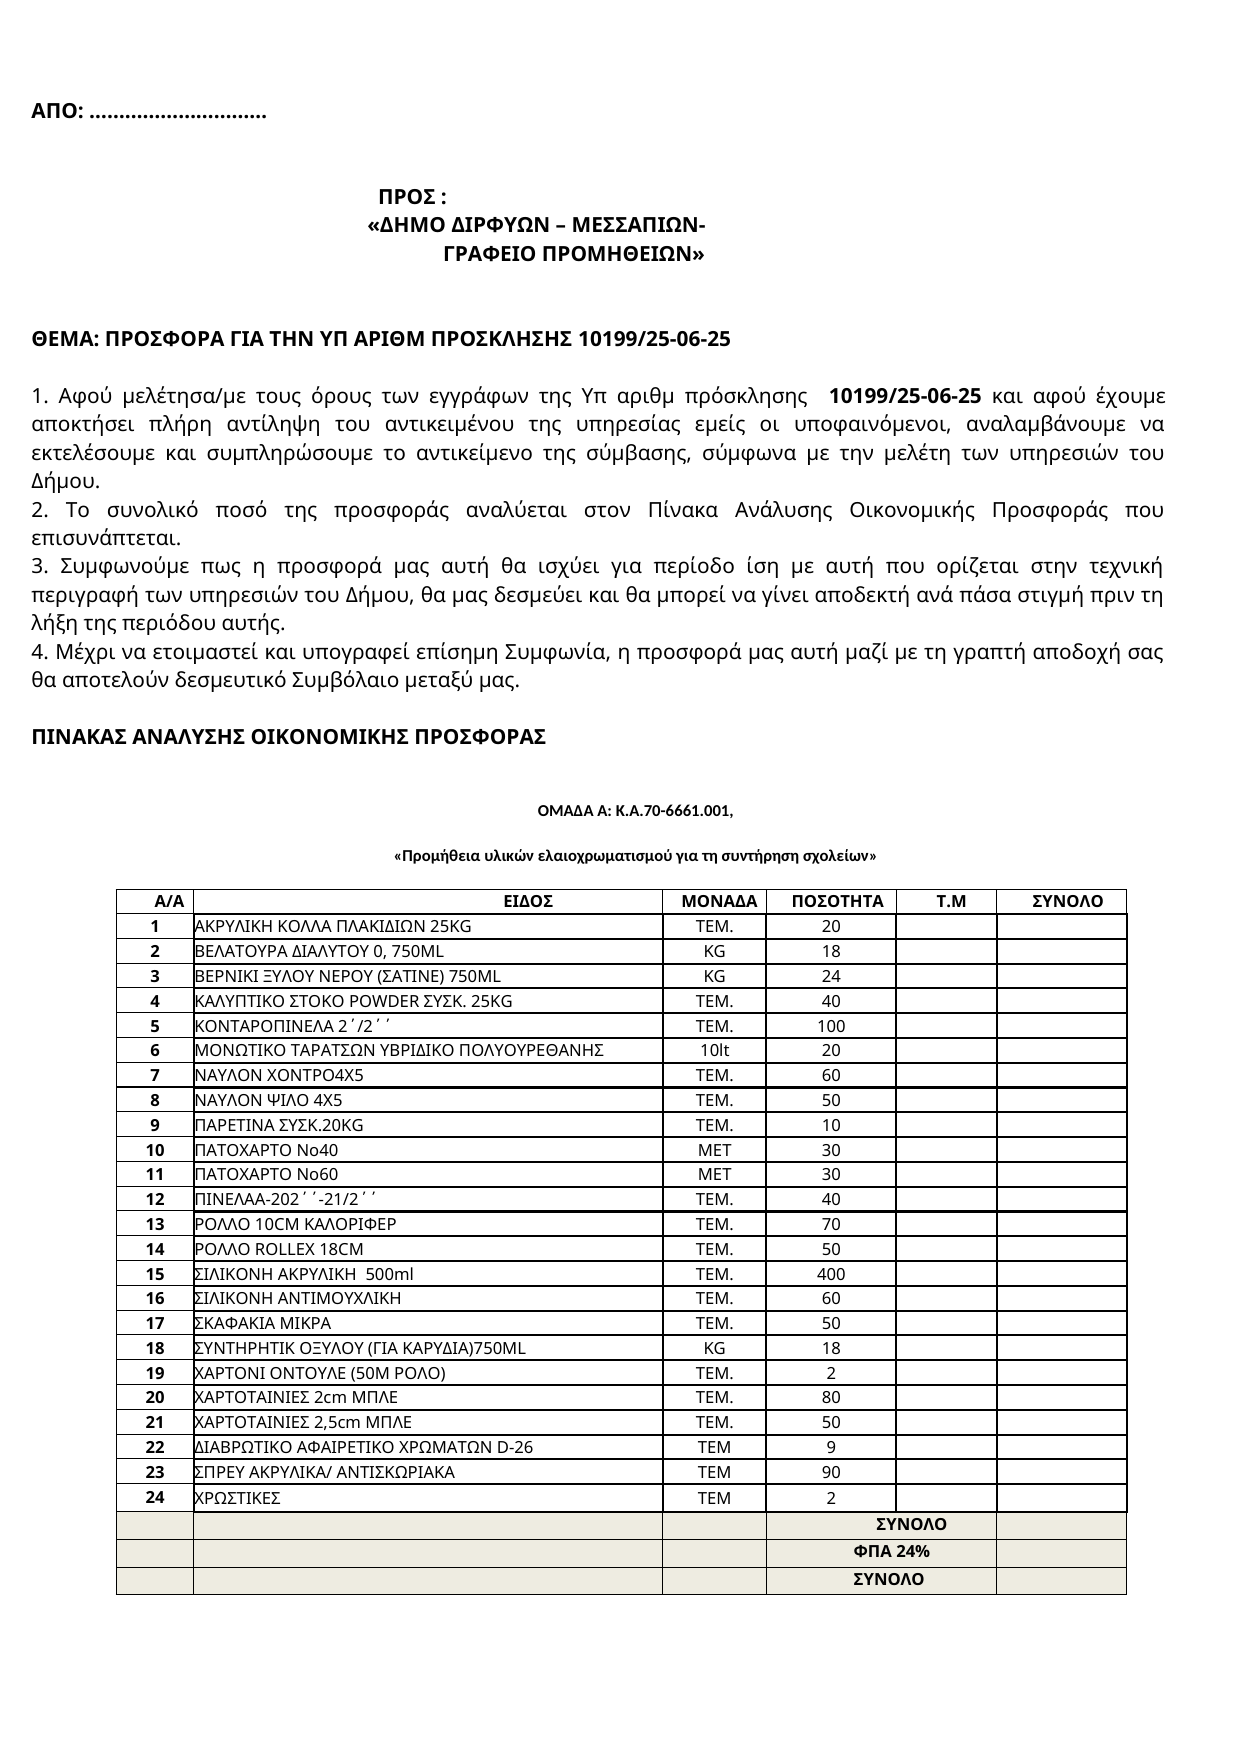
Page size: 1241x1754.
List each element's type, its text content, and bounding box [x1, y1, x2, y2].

table_cell [897, 1237, 996, 1260]
table_cell [997, 1568, 1126, 1594]
table_cell 2 [767, 1485, 895, 1511]
table_cell ΧΑΡΤΟΤΑΙΝΙΕΣ 2,5cm ΜΠΛΕ [195, 1411, 662, 1433]
table_cell [998, 1262, 1126, 1285]
table_cell [998, 1089, 1126, 1111]
table_cell 100 [767, 1014, 895, 1037]
table_cell [897, 989, 996, 1012]
table_cell [194, 1568, 662, 1594]
table_cell [998, 965, 1126, 987]
table_cell [897, 1113, 996, 1136]
table_cell ΝΑΥΛΟΝ ΧΟΝΤΡΟ4Χ5 [195, 1064, 662, 1086]
table_cell ΤΕΜ. [664, 1014, 765, 1037]
table_cell 20 [117, 1385, 193, 1409]
table_cell ΡΟΛΛΟ ROLLEX 18CM [195, 1237, 662, 1260]
table_cell 12 [117, 1187, 193, 1210]
table_cell [998, 1336, 1126, 1359]
table_cell [194, 1540, 662, 1567]
text ΠΡΟΣ : [31, 182, 1166, 210]
table_cell ΤΕΜ. [664, 915, 765, 938]
table_cell 11 [117, 1162, 193, 1186]
table_cell [998, 940, 1126, 962]
table_cell 18 [767, 940, 895, 962]
table_cell 6 [117, 1038, 193, 1062]
table_cell 20 [767, 1039, 895, 1062]
table_cell 3 [117, 964, 193, 987]
table_cell ΚΑΛΥΠΤΙΚΟ ΣΤΟΚΟ POWDER ΣΥΣΚ. 25KG [195, 989, 662, 1012]
table_cell ΣΠΡΕΥ ΑΚΡΥΛΙΚΑ/ ΑΝΤΙΣΚΩΡΙΑΚΑ [195, 1460, 662, 1483]
table_cell [998, 1163, 1126, 1186]
table_cell [998, 1138, 1126, 1161]
table_cell 40 [767, 989, 895, 1012]
table_cell [897, 1163, 996, 1186]
table_cell [998, 1361, 1126, 1384]
table_cell [998, 1287, 1126, 1309]
text ΑΠΟ: ………………………… [31, 97, 1166, 125]
table_cell [117, 1512, 193, 1539]
table_cell [897, 1312, 996, 1334]
table_cell [897, 1138, 996, 1161]
table_cell [897, 1262, 996, 1285]
table_cell 30 [767, 1163, 895, 1186]
table_cell 24 [767, 965, 895, 987]
table_cell ΤΕΜ. [664, 1089, 765, 1111]
text ΓΡΑΦΕΙΟ ΠΡΟΜΗΘΕΙΩΝ» [31, 239, 1166, 267]
table_cell [897, 1014, 996, 1037]
table_cell ΣΥΝΟΛΟ [767, 1568, 996, 1594]
table_cell [998, 1064, 1126, 1086]
table_cell ΤΕΜ. [664, 1188, 765, 1210]
table_cell TEM. [664, 989, 765, 1012]
table_cell ΤΕΜ. [664, 1213, 765, 1235]
table_cell 23 [117, 1459, 193, 1483]
table_cell [998, 1237, 1126, 1260]
table_cell ΤΕΜ. [664, 1262, 765, 1285]
text «Προμήθεια υλικών ελαιοχρωματισμού για τη συντήρηση σχολείων» [105, 845, 1166, 865]
table_cell ΤΕΜ. [664, 1237, 765, 1260]
table_cell [663, 1513, 766, 1539]
table_cell 24 [117, 1484, 193, 1511]
table_cell 60 [767, 1287, 895, 1309]
table_cell [663, 1568, 766, 1594]
table_cell [998, 1436, 1126, 1458]
table_cell 18 [117, 1335, 193, 1359]
table_cell [897, 1485, 996, 1511]
table_header Τ.Μ [897, 890, 996, 913]
table_cell [194, 1513, 662, 1539]
text ΠΙΝΑΚΑΣ ΑΝΑΛΥΣΗΣ ΟΙΚΟΝΟΜΙΚΗΣ ΠΡΟΣΦΟΡΑΣ [31, 722, 1166, 751]
table_cell [998, 1312, 1126, 1334]
table_cell 2 [767, 1361, 895, 1384]
table_cell 10 [767, 1113, 895, 1136]
table_cell ΤΕΜ. [664, 1113, 765, 1136]
table_cell [998, 1411, 1126, 1433]
text ΘΕΜΑ: ΠΡΟΣΦΟΡΑ ΓΙΑ ΤΗΝ ΥΠ ΑΡΙΘΜ ΠΡΟΣΚΛΗΣΗΣ 10199/25-06-25 [31, 324, 1166, 353]
table_cell [897, 1386, 996, 1409]
text 3. Συμφωνούμε πως η προσφορά μας αυτή θα ισχύει για περίοδο ίση με αυτή που ορίζεται στην τεχνική περιγραφή των υπηρεσιών του Δήμου, θα μας δεσμεύει και θα μπορεί να γίνει αποδεκτή ανά πάσα στιγμή πριν τη λήξη της περιόδου αυτής. [31, 552, 1166, 637]
table_cell 60 [767, 1064, 895, 1086]
table_cell [897, 915, 996, 938]
table_cell ΒΕΛΑΤΟΥΡΑ ΔΙΑΛΥΤΟΥ 0, 750ML [195, 940, 662, 962]
table_cell ΜΟΝΩΤΙΚΟ ΤΑΡΑΤΣΩΝ ΥΒΡΙΔΙΚΟ ΠΟΛΥΟΥΡΕΘΑΝΗΣ [195, 1039, 662, 1062]
table_cell [897, 1089, 996, 1111]
table_cell ΣΥΝΟΛΟ [767, 1513, 996, 1539]
table_cell 16 [117, 1286, 193, 1309]
table_cell [897, 1039, 996, 1062]
table_cell 9 [117, 1112, 193, 1136]
table_cell ΤΕΜ. [664, 1411, 765, 1433]
table_cell [897, 1460, 996, 1483]
table_cell ΜΕΤ [664, 1138, 765, 1161]
table_cell ΤΕΜ. [664, 1287, 765, 1309]
table_cell [897, 965, 996, 987]
table_cell [117, 1568, 193, 1594]
text 1. Αφού μελέτησα/με τους όρους των εγγράφων της Υπ αριθμ πρόσκλησης 10199/25-06-25 και αφού έχουμε αποκτήσει πλήρη αντίληψη του αντικειμένου της υπηρεσίας εμείς οι υποφαινόμενοι, αναλαμβάνουμε να εκτελέσουμε και συμπληρώσουμε το αντικείμενο της σύμβασης, σύμφωνα με την μελέτη των υπηρεσιών του Δήμου. [31, 381, 1166, 495]
table_cell ΠΑΤΟΧΑΡΤΟ Νο40 [195, 1138, 662, 1161]
table_cell 1 [117, 914, 193, 938]
table_header ΜΟΝΑΔΑ [663, 890, 766, 913]
table_cell [998, 1213, 1126, 1235]
table_cell ΤΕΜ. [664, 1064, 765, 1086]
table_cell TEM [664, 1436, 765, 1458]
table_cell [897, 1188, 996, 1210]
table_cell [897, 1436, 996, 1458]
table_header ΕΙΔΟΣ [194, 890, 662, 913]
table_cell ΑΚΡΥΛΙΚΗ ΚΟΛΛΑ ΠΛΑΚΙΔΙΩΝ 25KG [195, 915, 662, 938]
table_cell [997, 1540, 1126, 1567]
table_cell KG [664, 965, 765, 987]
text ΟΜΑΔΑ Α: Κ.Α.70-6661.001, [105, 801, 1166, 821]
table_cell 7 [117, 1063, 193, 1086]
table_cell KG [664, 940, 765, 962]
table_cell 30 [767, 1138, 895, 1161]
table_cell [998, 989, 1126, 1012]
table_cell 21 [117, 1410, 193, 1433]
table_cell ΠΙΝΕΛΑΑ-202΄΄-21/2΄΄ [195, 1188, 662, 1210]
table_cell [897, 1411, 996, 1433]
text 4. Μέχρι να ετοιμαστεί και υπογραφεί επίσημη Συμφωνία, η προσφορά μας αυτή μαζί με τη γραπτή αποδοχή σας θα αποτελούν δεσμευτικό Συμβόλαιο μεταξύ μας. [31, 637, 1166, 694]
table_header Α/Α [117, 890, 193, 913]
table_cell ΝΑΥΛΟΝ ΨΙΛΟ 4Χ5 [195, 1089, 662, 1111]
table_cell 10 [117, 1137, 193, 1161]
table_cell 14 [117, 1236, 193, 1260]
table_cell [998, 1485, 1126, 1511]
text «ΔΗΜΟ ΔΙΡΦΥΩΝ – ΜΕΣΣΑΠΙΩΝ- [31, 210, 1166, 239]
table_cell 15 [117, 1261, 193, 1285]
table_cell [998, 1460, 1126, 1483]
table_cell 4 [117, 988, 193, 1012]
table_cell ΔΙΑΒΡΩΤΙΚΟ ΑΦΑΙΡΕΤΙΚΟ ΧΡΩΜΑΤΩΝ D-26 [195, 1436, 662, 1458]
table_cell [998, 1113, 1126, 1136]
table_cell 20 [767, 915, 895, 938]
table_cell [897, 1287, 996, 1309]
table_cell 8 [117, 1088, 193, 1111]
table_cell ΧΑΡΤΟΝΙ ΟΝΤΟΥΛΕ (50Μ ΡΟΛΟ) [195, 1361, 662, 1384]
table_cell [897, 1064, 996, 1086]
table_cell [997, 1513, 1126, 1539]
table_cell 9 [767, 1436, 895, 1458]
table_cell [998, 1386, 1126, 1409]
table_cell 18 [767, 1336, 895, 1359]
table_cell [998, 915, 1126, 938]
table_cell ΣΚΑΦΑΚΙΑ ΜΙΚΡΑ [195, 1312, 662, 1334]
table_cell [998, 1014, 1126, 1037]
table_cell 80 [767, 1386, 895, 1409]
table_cell 13 [117, 1211, 193, 1235]
table_cell 17 [117, 1311, 193, 1334]
table_header ΣΥΝΟΛΟ [997, 890, 1126, 913]
text 2. Το συνολικό ποσό της προσφοράς αναλύεται στον Πίνακα Ανάλυσης Οικονομικής Προσφοράς που επισυνάπτεται. [31, 495, 1166, 552]
table_cell 70 [767, 1213, 895, 1235]
table_cell ΤΕΜ [664, 1460, 765, 1483]
table_cell [998, 1039, 1126, 1062]
table_cell 90 [767, 1460, 895, 1483]
table_cell [117, 1540, 193, 1567]
table_cell 50 [767, 1237, 895, 1260]
table_cell [897, 940, 996, 962]
table_cell ΧΑΡΤΟΤΑΙΝΙΕΣ 2cm ΜΠΛΕ [195, 1386, 662, 1409]
table_cell ΤΕΜ [664, 1485, 765, 1511]
table_cell [897, 1336, 996, 1359]
table_cell ΤΕΜ. [664, 1386, 765, 1409]
table_cell ΣΙΛΙΚΟΝΗ ΑΝΤΙΜΟΥΧΛΙΚΗ [195, 1287, 662, 1309]
table_cell TEM. [664, 1361, 765, 1384]
table_cell ΠΑΡΕΤΙΝΑ ΣΥΣΚ.20KG [195, 1113, 662, 1136]
table_cell ΜΕΤ [664, 1163, 765, 1186]
table_cell ΚΟΝΤΑΡΟΠΙΝΕΛΑ 2΄/2΄΄ [195, 1014, 662, 1037]
table_cell ΠΑΤΟΧΑΡΤΟ Νο60 [195, 1163, 662, 1186]
table_cell 50 [767, 1312, 895, 1334]
table_cell [998, 1188, 1126, 1210]
table_cell ΣΥΝΤΗΡΗΤΙΚ ΟΞΥΛΟΥ (ΓΙΑ ΚΑΡΥΔΙΑ)750ML [195, 1336, 662, 1359]
table_cell 22 [117, 1435, 193, 1458]
table_cell ΒΕΡΝΙΚΙ ΞΥΛΟΥ ΝΕΡΟΥ (ΣΑΤΙΝΕ) 750ML [195, 965, 662, 987]
table_cell 40 [767, 1188, 895, 1210]
table_cell ΧΡΩΣΤΙΚΕΣ [195, 1485, 662, 1511]
table_cell 19 [117, 1360, 193, 1384]
table_cell 50 [767, 1089, 895, 1111]
table_header ΠΟΣΟΤΗΤΑ [767, 890, 896, 913]
table_cell KG [664, 1336, 765, 1359]
table_cell 10lt [664, 1039, 765, 1062]
table_cell 2 [117, 939, 193, 962]
table_cell [663, 1540, 766, 1567]
table_cell ΦΠΑ 24% [767, 1540, 996, 1567]
table_cell ΤΕΜ. [664, 1312, 765, 1334]
table_cell 400 [767, 1262, 895, 1285]
table_cell [897, 1213, 996, 1235]
table_cell ΣΙΛΙΚΟΝΗ ΑΚΡΥΛΙΚΗ 500ml [195, 1262, 662, 1285]
table_cell 5 [117, 1013, 193, 1037]
table_cell 50 [767, 1411, 895, 1433]
table_cell ΡΟΛΛΟ 10CM ΚΑΛΟΡΙΦΕΡ [195, 1213, 662, 1235]
table_cell [897, 1361, 996, 1384]
